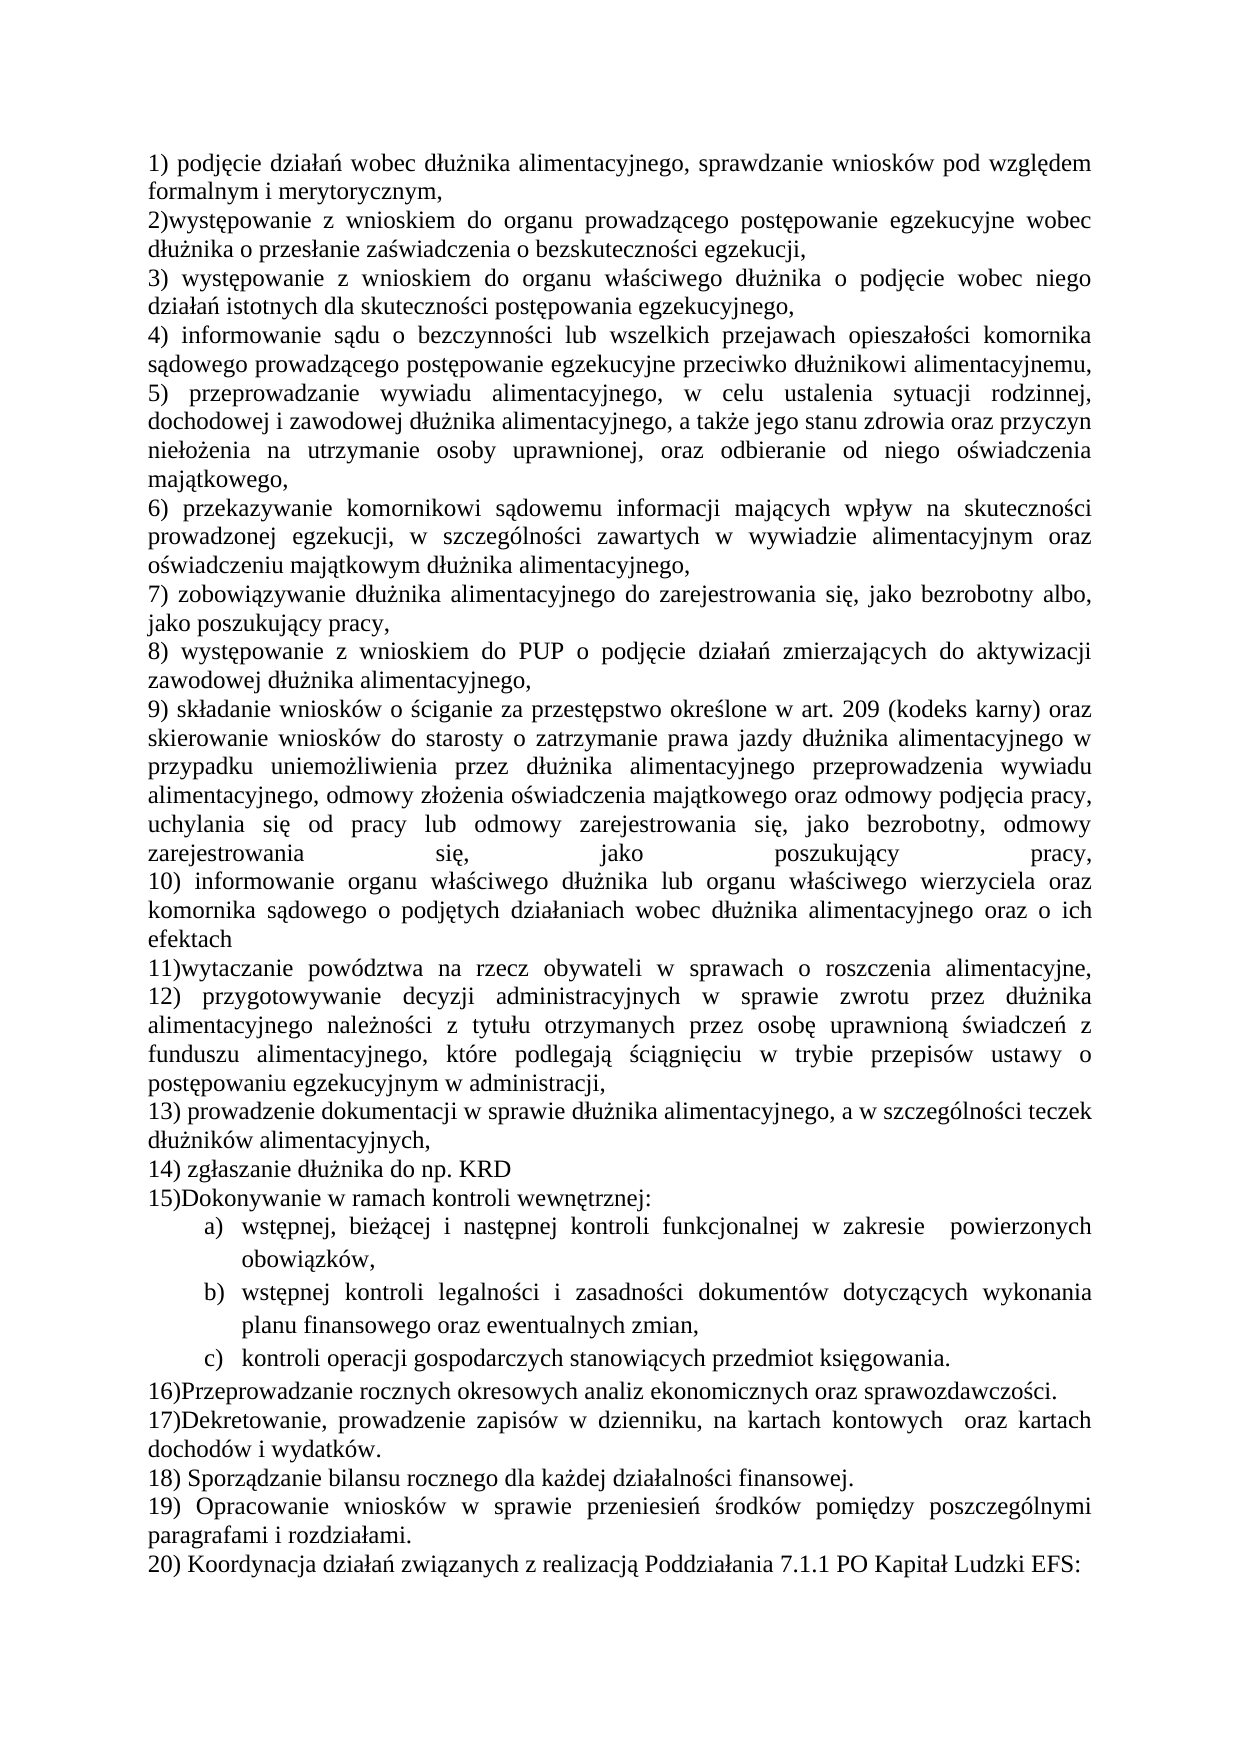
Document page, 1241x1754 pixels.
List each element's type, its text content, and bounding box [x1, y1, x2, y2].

text 4) informowanie sądu o bezczynności lub wszelkich przejawach opieszałości komornika sądowego prowadzącego postępowanie egzekucyjne przeciwko dłużnikowi alimentacyjnemu, 5) przeprowadzanie wywiadu alimentacyjnego, w celu ustalenia sytuacji rodzinnej, dochodowej i zawodowej dłużnika alimentacyjnego, a także jego stanu zdrowia oraz przyczyn niełożenia na utrzymanie osoby uprawnionej, oraz odbieranie od niego oświadczenia majątkowego, 6) przekazywanie komornikowi sądowemu informacji mających wpływ na skuteczności prowadzonej egzekucji, w szczególności zawartych w wywiadzie alimentacyjnym oraz oświadczeniu majątkowym dłużnika alimentacyjnego, [148, 320, 1093, 579]
text 16)Przeprowadzanie rocznych okresowych analiz ekonomicznych oraz sprawozdawczości. [148, 1376, 1093, 1405]
text 3) występowanie z wnioskiem do organu właściwego dłużnika o podjęcie wobec niego działań istotnych dla skuteczności postępowania egzekucyjnego, [148, 263, 1093, 320]
text 9) składanie wniosków o ściganie za przestępstwo określone w art. 209 (kodeks karny) oraz skierowanie wniosków do starosty o zatrzymanie prawa jazdy dłużnika alimentacyjnego w przypadku uniemożliwienia przez dłużnika alimentacyjnego przeprowadzenia wywiadu alimentacyjnego, odmowy złożenia oświadczenia majątkowego oraz odmowy podjęcia pracy, uchylania się od pracy lub odmowy zarejestrowania się, jako bezrobotny, odmowy zarejestrowania się, jako poszukujący pracy, 10) informowanie organu właściwego dłużnika lub organu właściwego wierzyciela oraz komornika sądowego o podjętych działaniach wobec dłużnika alimentacyjnego oraz o ich efektach [148, 694, 1093, 953]
text 11)wytaczanie powództwa na rzecz obywateli w sprawach o roszczenia alimentacyjne, 12) przygotowywanie decyzji administracyjnych w sprawie zwrotu przez dłużnika alimentacyjnego należności z tytułu otrzymanych przez osobę uprawnioną świadczeń z funduszu alimentacyjnego, które podlegają ściągnięciu w trybie przepisów ustawy o postępowaniu egzekucyjnym w administracji, [148, 953, 1093, 1096]
list kontroli operacji gospodarczych stanowiących przedmiot księgowania. [204, 1343, 1093, 1372]
text 14) zgłaszanie dłużnika do np. KRD [148, 1154, 1093, 1183]
text 18) Sporządzanie bilansu rocznego dla każdej działalności finansowej. [148, 1463, 1093, 1491]
text 7) zobowiązywanie dłużnika alimentacyjnego do zarejestrowania się, jako bezrobotny albo, jako poszukujący pracy, [148, 579, 1093, 636]
text 15)Dokonywanie w ramach kontroli wewnętrznej: [148, 1183, 1093, 1211]
list wstępnej kontroli legalności i zasadności dokumentów dotyczących wykonania planu finansowego oraz ewentualnych zmian, [204, 1277, 1093, 1339]
text 2)występowanie z wnioskiem do organu prowadzącego postępowanie egzekucyjne wobec dłużnika o przesłanie zaświadczenia o bezskuteczności egzekucji, [148, 205, 1093, 263]
text 20) Koordynacja działań związanych z realizacją Poddziałania 7.1.1 PO Kapitał Ludzki EFS: [148, 1549, 1093, 1578]
text 17)Dekretowanie, prowadzenie zapisów w dzienniku, na kartach kontowych oraz kartach dochodów i wydatków. [148, 1405, 1093, 1463]
list wstępnej, bieżącej i następnej kontroli funkcjonalnej w zakresie powierzonych obowiązków, [204, 1211, 1093, 1273]
text 1) podjęcie działań wobec dłużnika alimentacyjnego, sprawdzanie wniosków pod względem formalnym i merytorycznym, [148, 148, 1093, 205]
text 13) prowadzenie dokumentacji w sprawie dłużnika alimentacyjnego, a w szczególności teczek dłużników alimentacyjnych, [148, 1096, 1093, 1154]
text 8) występowanie z wnioskiem do PUP o podjęcie działań zmierzających do aktywizacji zawodowej dłużnika alimentacyjnego, [148, 636, 1093, 694]
text 19) Opracowanie wniosków w sprawie przeniesień środków pomiędzy poszczególnymi paragrafami i rozdziałami. [148, 1491, 1093, 1549]
